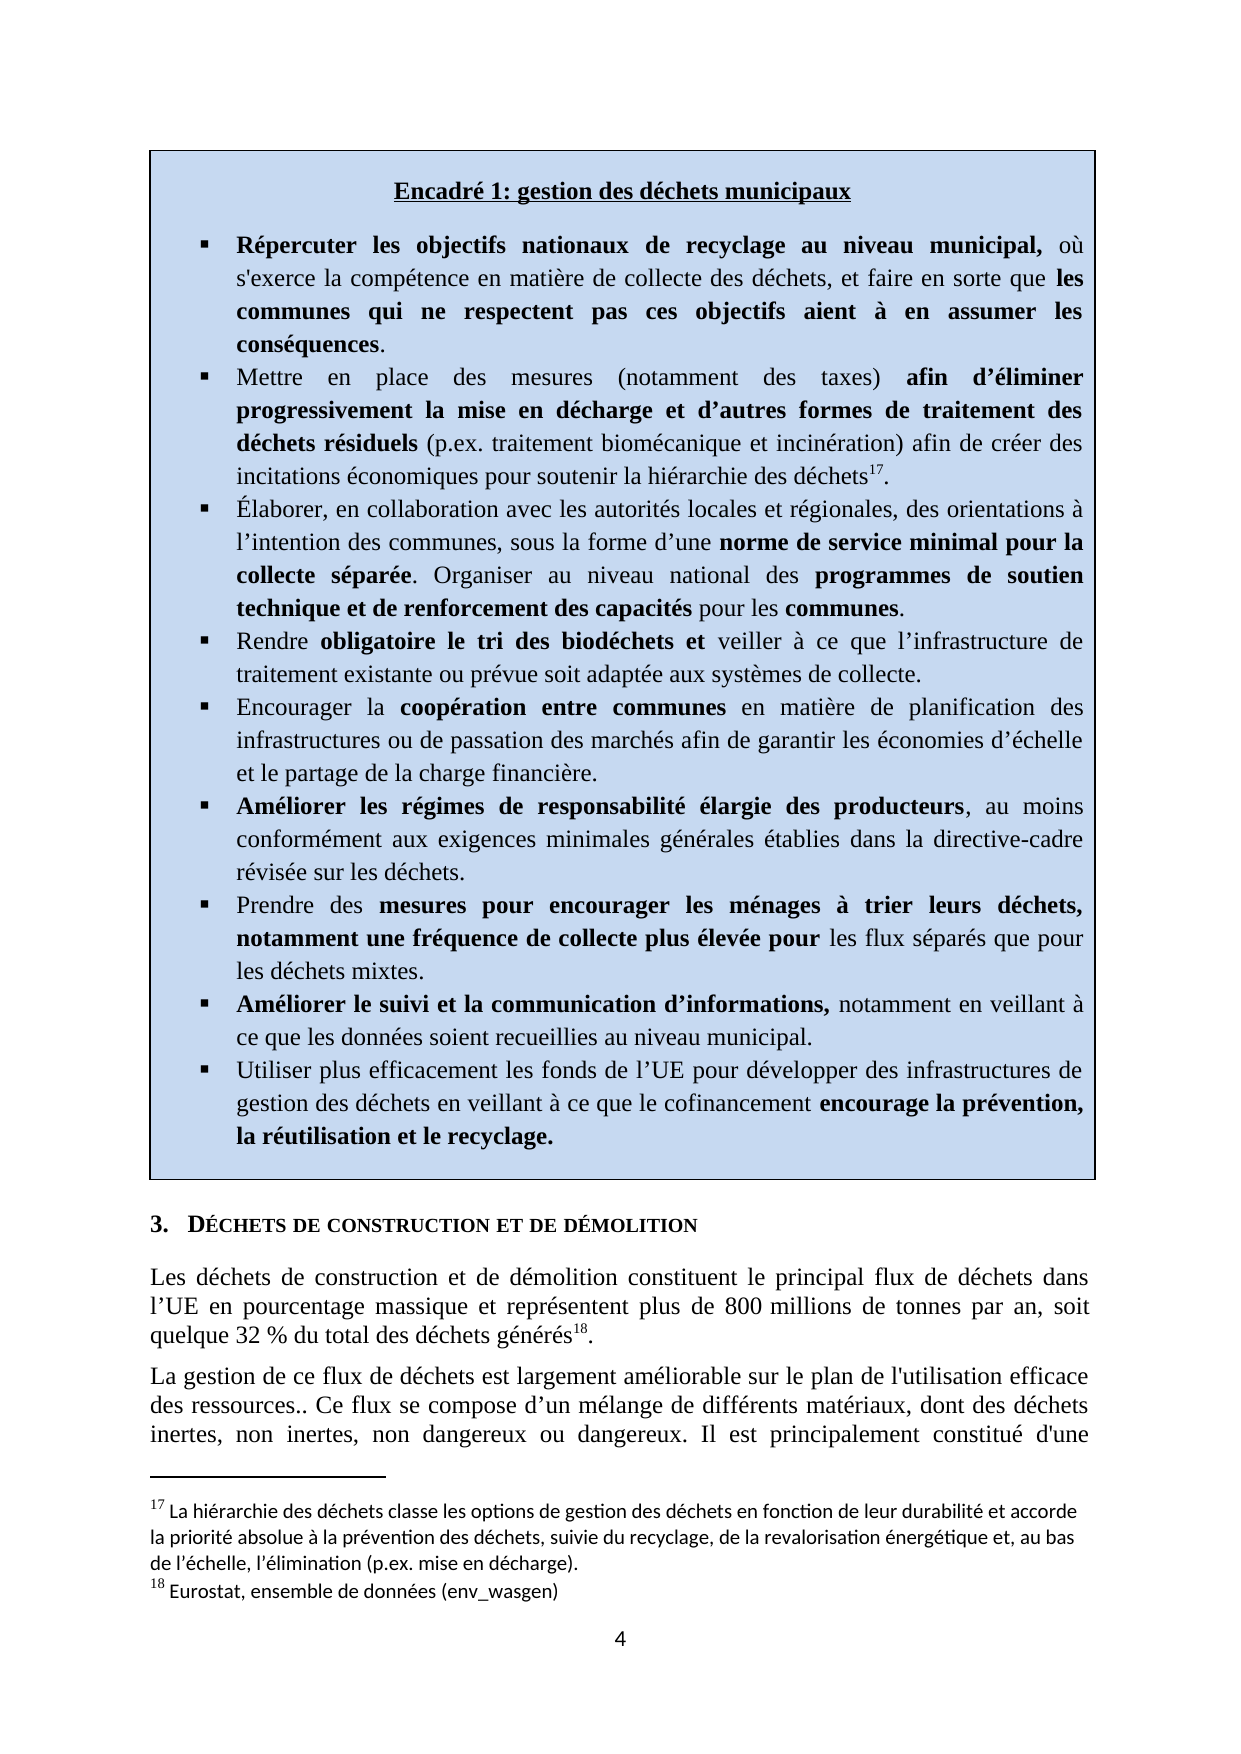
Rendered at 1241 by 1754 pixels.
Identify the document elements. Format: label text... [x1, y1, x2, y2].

table_header Encadré 1: gestion des déchets municipaux Répercuter les objectifs nationaux de recyclage au niveau municipal, où s'exerce la compétence en matière de collecte des déchets, et faire en sorte que les communes qui ne respectent pas ces objectifs aient à en assumer les conséquences. Mettre en place des mesures (notamment des taxes) afin d’éliminer progressivement la mise en décharge et d’autres formes de traitement des déchets résiduels (p.ex. traitement biomécanique et incinération) afin de créer des incitations économiques pour soutenir la hiérarchie des déchets. Élaborer, en collaboration avec les autorités locales et régionales, des orientations à l’intention des communes, sous la forme d’une norme de service minimal pour la collecte séparée. Organiser au niveau national des programmes de soutien technique et de renforcement des capacités pour les communes. Rendre obligatoire le tri des biodéchets et veiller à ce que l’infrastructure de traitement existante ou prévue soit adaptée aux systèmes de collecte. Encourager la coopération entre communes en matière de planification des infrastructures ou de passation des marchés afin de garantir les économies d’échelle et le partage de la charge financière. Améliorer les régimes de responsabilité élargie des producteurs, au moins conformément aux exigences minimales générales établies dans la directive-cadre révisée sur les déchets. Prendre des mesures pour encourager les ménages à trier leurs déchets, notamment une fréquence de collecte plus élevée pour les flux séparés que pour les déchets mixtes. Améliorer le suivi et la communication d’informations, notamment en veillant à ce que les données soient recueillies au niveau municipal. Utiliser plus efficacement les fonds de l’UE pour développer des infrastructures de gestion des déchets en veillant à ce que le cofinancement encourage la prévention, la réutilisation et le recyclage. [151, 151, 1094, 1179]
list Déchets de construction et de démolition [150, 1209, 1090, 1237]
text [150, 1361, 1090, 1447]
text Les déchets de construction et de démolition constituent le principal flux de déchets dans l’UE en pourcentage massique et représentent plus de 800 millions de tonnes par an, soit quelque 32 % du total des déchets générés. [150, 1262, 1090, 1349]
